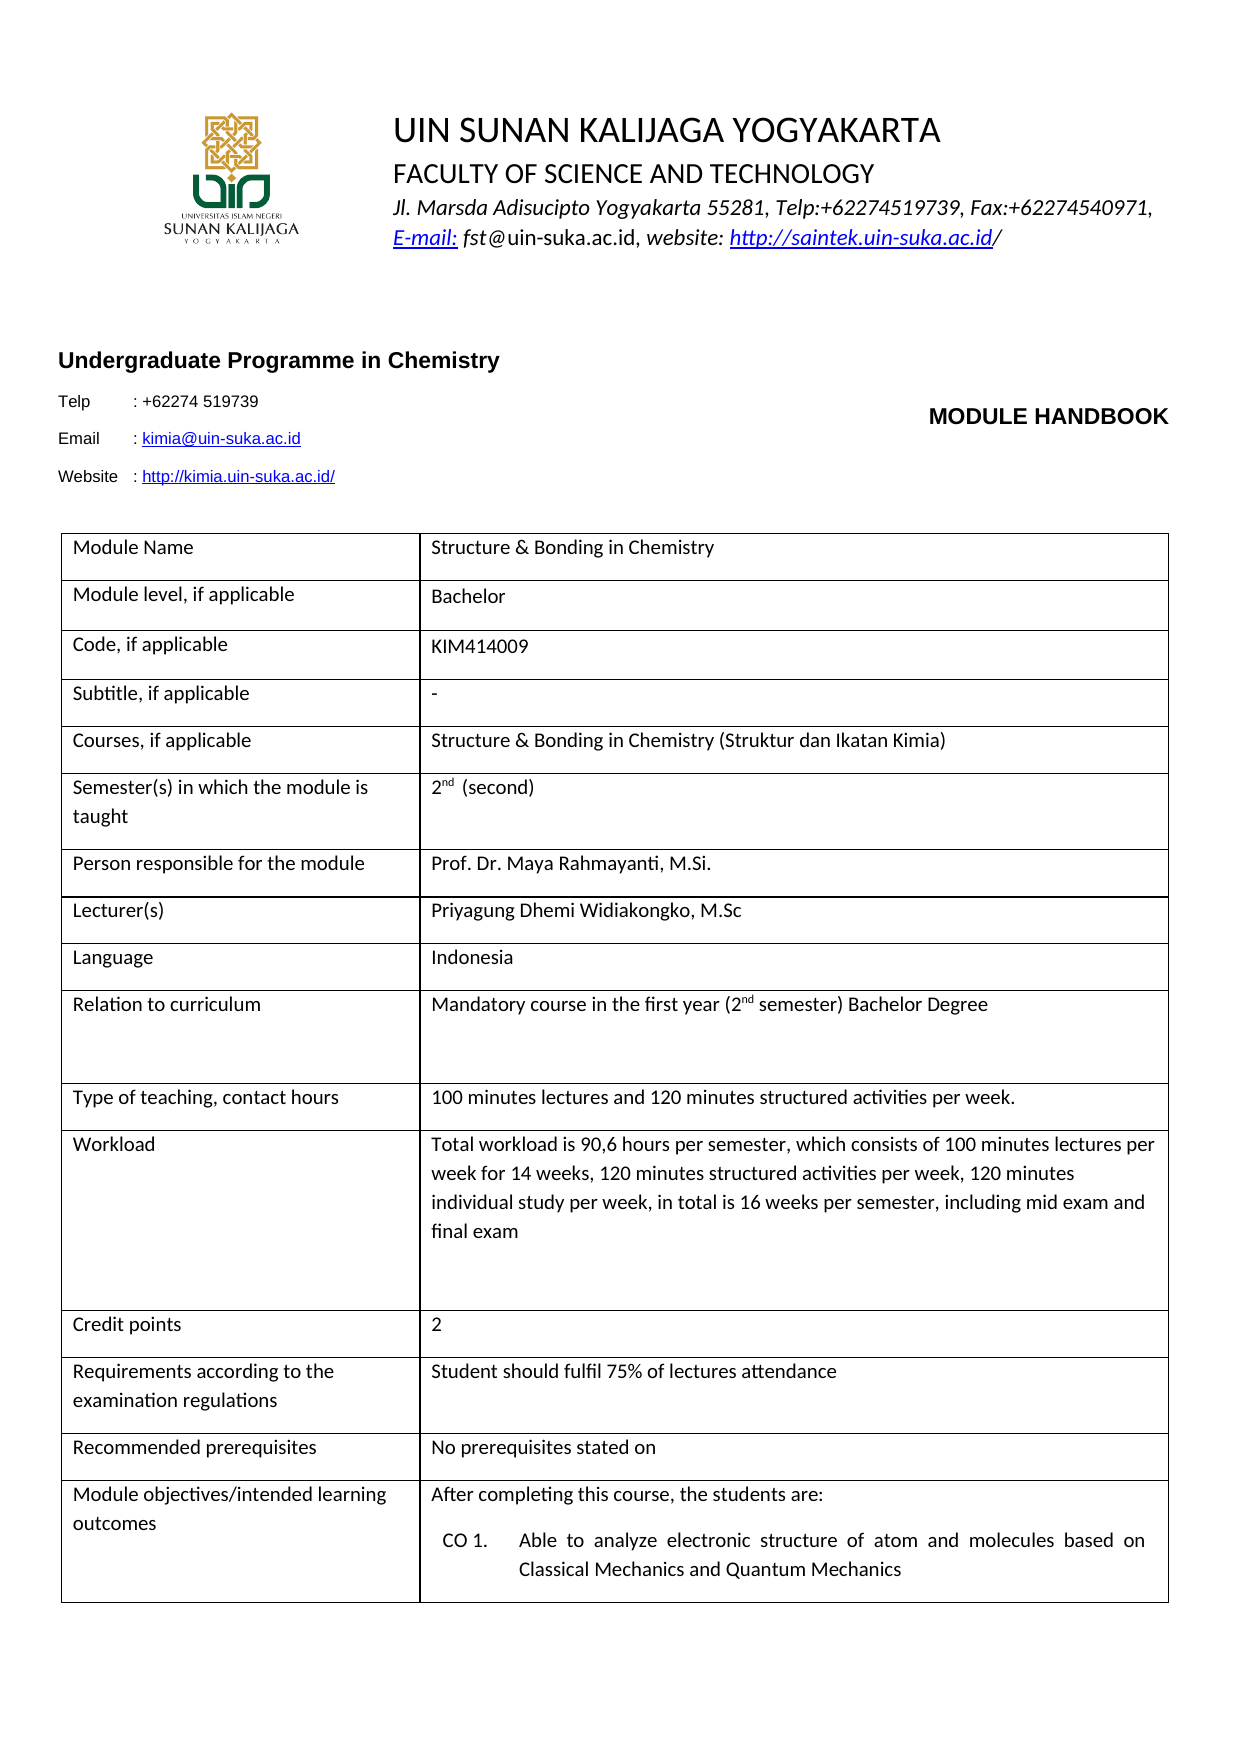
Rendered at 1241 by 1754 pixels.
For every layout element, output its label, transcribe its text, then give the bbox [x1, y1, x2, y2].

table_cell Type of teaching, contact hours [62, 1084, 419, 1130]
table_header Structure & Bonding in Chemistry [421, 534, 1168, 580]
table_cell Subtitle, if applicable [62, 680, 419, 726]
table_cell Student should fulfil 75% of lectures attendance [421, 1358, 1168, 1433]
table_cell Code, if applicable [62, 631, 419, 679]
picture [158, 106, 304, 249]
table_cell Module level, if applicable [62, 581, 419, 630]
table_header Module Name [62, 534, 419, 580]
table_cell Credit points [62, 1311, 419, 1357]
table_cell Lecturer(s) [62, 898, 419, 943]
table_cell Person responsible for the module [62, 850, 419, 896]
table_cell No prerequisites stated on [421, 1434, 1168, 1480]
table_cell After completing this course, the students are: [421, 1481, 1168, 1602]
table_cell - [421, 680, 1168, 726]
table_cell Mandatory course in the first year (2nd semester) Bachelor Degree [421, 991, 1168, 1083]
table_cell Language [62, 944, 419, 990]
table_cell Bachelor [421, 581, 1168, 630]
table_cell 2nd (second) [421, 774, 1168, 849]
table_cell Workload [62, 1131, 419, 1310]
table_cell Total workload is 90,6 hours per semester, which consists of 100 minutes lectures per week for 14 weeks, 120 minutes structured activities per week, 120 minutes individual study per week, in total is 16 weeks per semester, including mid exam and final exam [421, 1131, 1168, 1310]
table_header MODULE HANDBOOK [711, 347, 1180, 504]
table_cell Semester(s) in which the module is taught [62, 774, 419, 849]
table_cell 100 minutes lectures and 120 minutes structured activities per week. [421, 1084, 1168, 1130]
table_cell KIM414009 [421, 631, 1168, 679]
table_cell Priyagung Dhemi Widiakongko, M.Sc [421, 898, 1168, 943]
table_cell 2 [421, 1311, 1168, 1357]
table_cell Indonesia [421, 944, 1168, 990]
table_header Undergraduate Programme in Chemistry Telp : +62274 519739 Email : kimia@uin-suka.ac.id Website : http://kimia.uin-suka.ac.id/ [47, 347, 711, 504]
table_cell Module objectives/intended learning outcomes [62, 1481, 419, 1602]
table_cell Recommended prerequisites [62, 1434, 419, 1480]
table_cell Structure & Bonding in Chemistry (Struktur dan Ikatan Kimia) [421, 727, 1168, 773]
table_cell Requirements according to the examination regulations [62, 1358, 419, 1433]
table_cell Relation to curriculum [62, 991, 419, 1083]
table_cell Courses, if applicable [62, 727, 419, 773]
table_cell Prof. Dr. Maya Rahmayanti, M.Si. [421, 850, 1168, 896]
